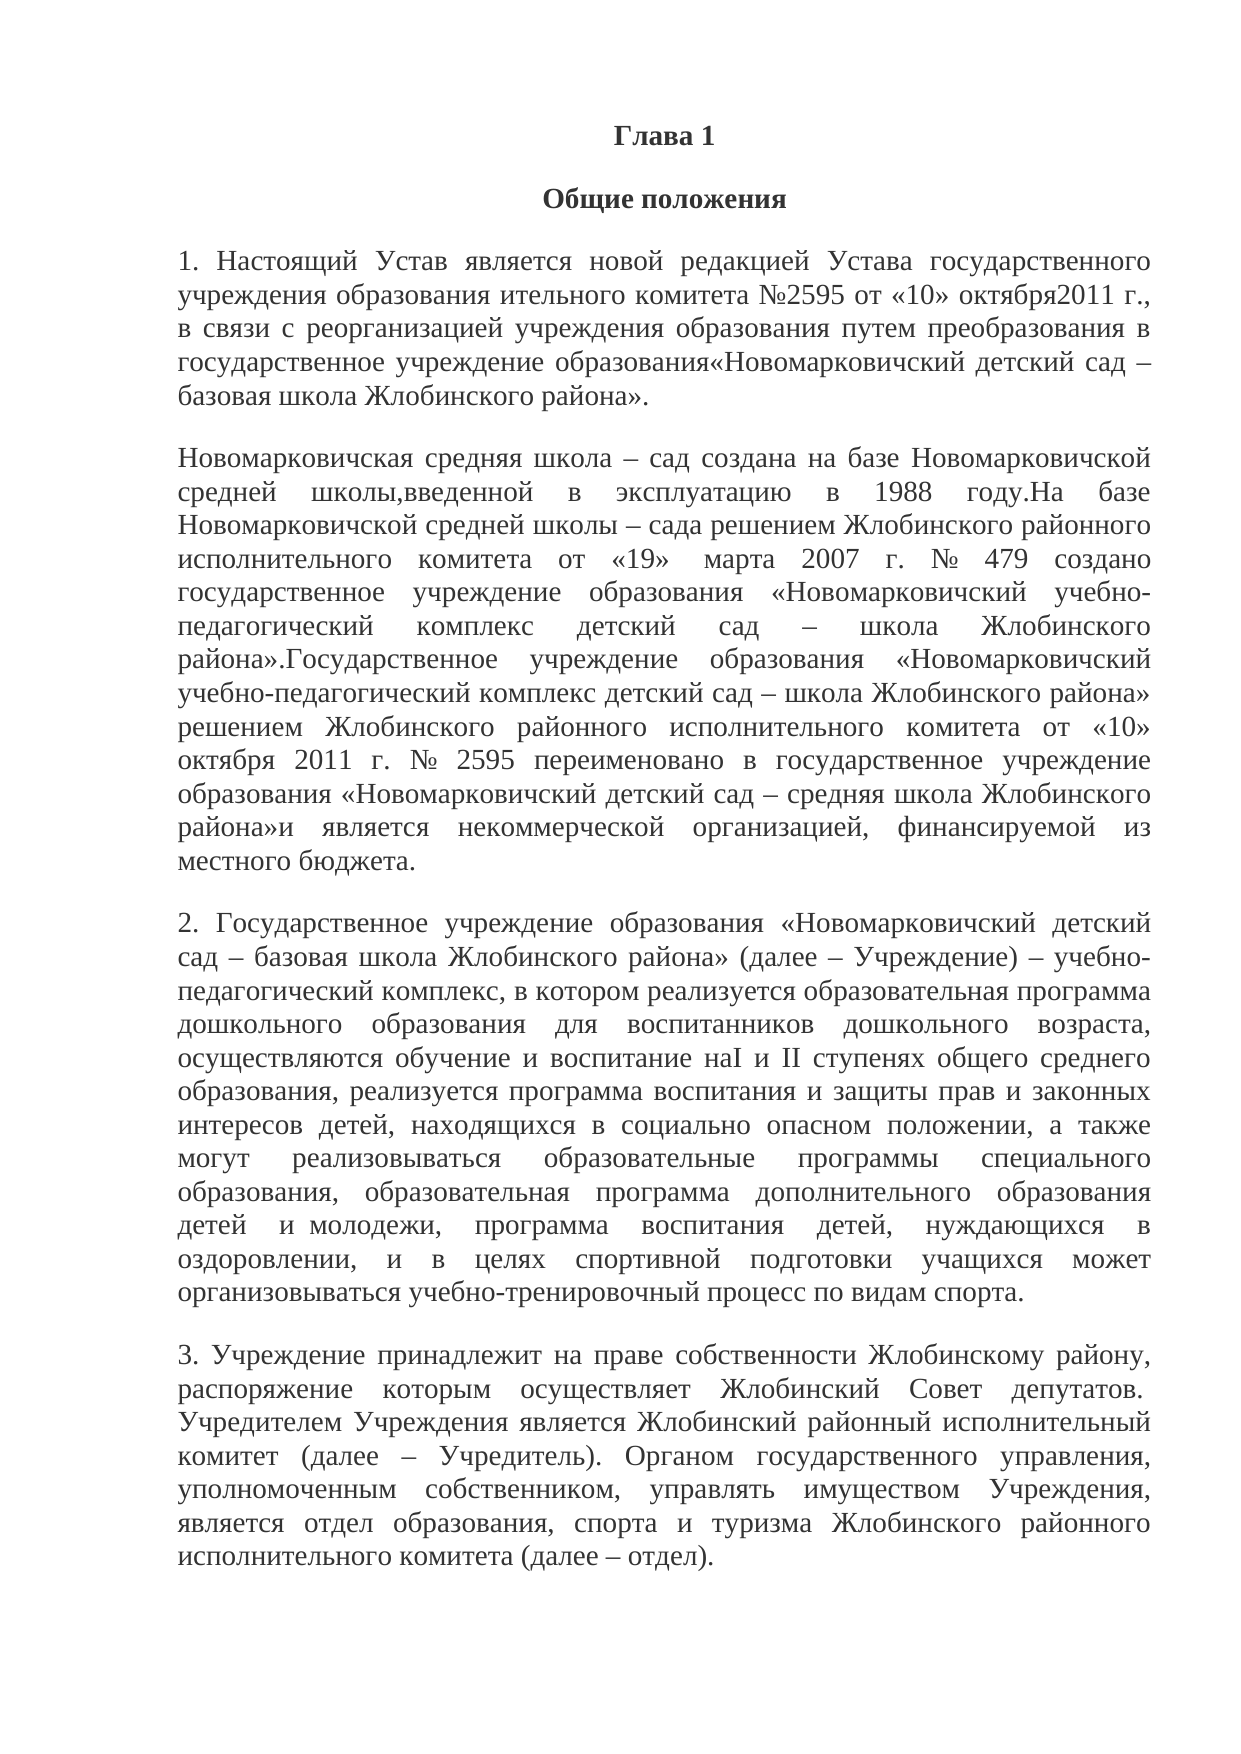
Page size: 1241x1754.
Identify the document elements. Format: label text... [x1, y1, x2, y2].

text Новомарковичская средняя школа – сад создана на базе Новомарковичской средней школы,введенной в эксплуатацию в 1988 году.На базе Новомарковичской средней школы – сада решением Жлобинского районного исполнительного комитета от «19» марта 2007 г. № 479 создано государственное учреждение образования «Новомарковичский учебно-педагогический комплекс детский сад – школа Жлобинского района».Государственное учреждение образования «Новомарковичский учебно-педагогический комплекс детский сад – школа Жлобинского района» решением Жлобинского районного исполнительного комитета от «10» октября 2011 г. № 2595 переименовано в государственное учреждение образования «Новомарковичский детский сад – средняя школа Жлобинского района»и является некоммерческой организацией, финансируемой из местного бюджета. [177, 440, 1152, 876]
text 3. Учреждение принадлежит на праве собственности Жлобинскому району, распоряжение которым осуществляет Жлобинский Совет депутатов. Учредителем Учреждения является Жлобинский районный исполнительный комитет (далее – Учредитель). Органом государственного управления, уполномоченным собственником, управлять имуществом Учреждения, является отдел образования, спорта и туризма Жлобинского районного исполнительного комитета (далее – отдел). [177, 1337, 1152, 1572]
text Глава 1 [177, 118, 1152, 152]
text 1. Настоящий Устав является новой редакцией Устава государственного учреждения образования ительного комитета №2595 от «10» октября2011 г., в связи с реорганизацией учреждения образования путем преобразования в государственное учреждение образования«Новомарковичский детский сад – базовая школа Жлобинского района». [177, 243, 1152, 411]
text 2. Государственное учреждение образования «Новомарковичский детский сад – базовая школа Жлобинского района» (далее – Учреждение) – учебно-педагогический комплекс, в котором реализуется образовательная программа дошкольного образования для воспитанников дошкольного возраста, осуществляются обучение и воспитание наI и II ступенях общего среднего образования, реализуется программа воспитания и защиты прав и законных интересов детей, находящихся в социально опасном положении, а также могут реализовываться образовательные программы специального образования, образовательная программа дополнительного образования детей и молодежи, программа воспитания детей, нуждающихся в оздоровлении, и в целях спортивной подготовки учащихся может организовываться учебно-тренировочный процесс по видам спорта. [177, 906, 1152, 1308]
text Общие положения [177, 181, 1152, 214]
